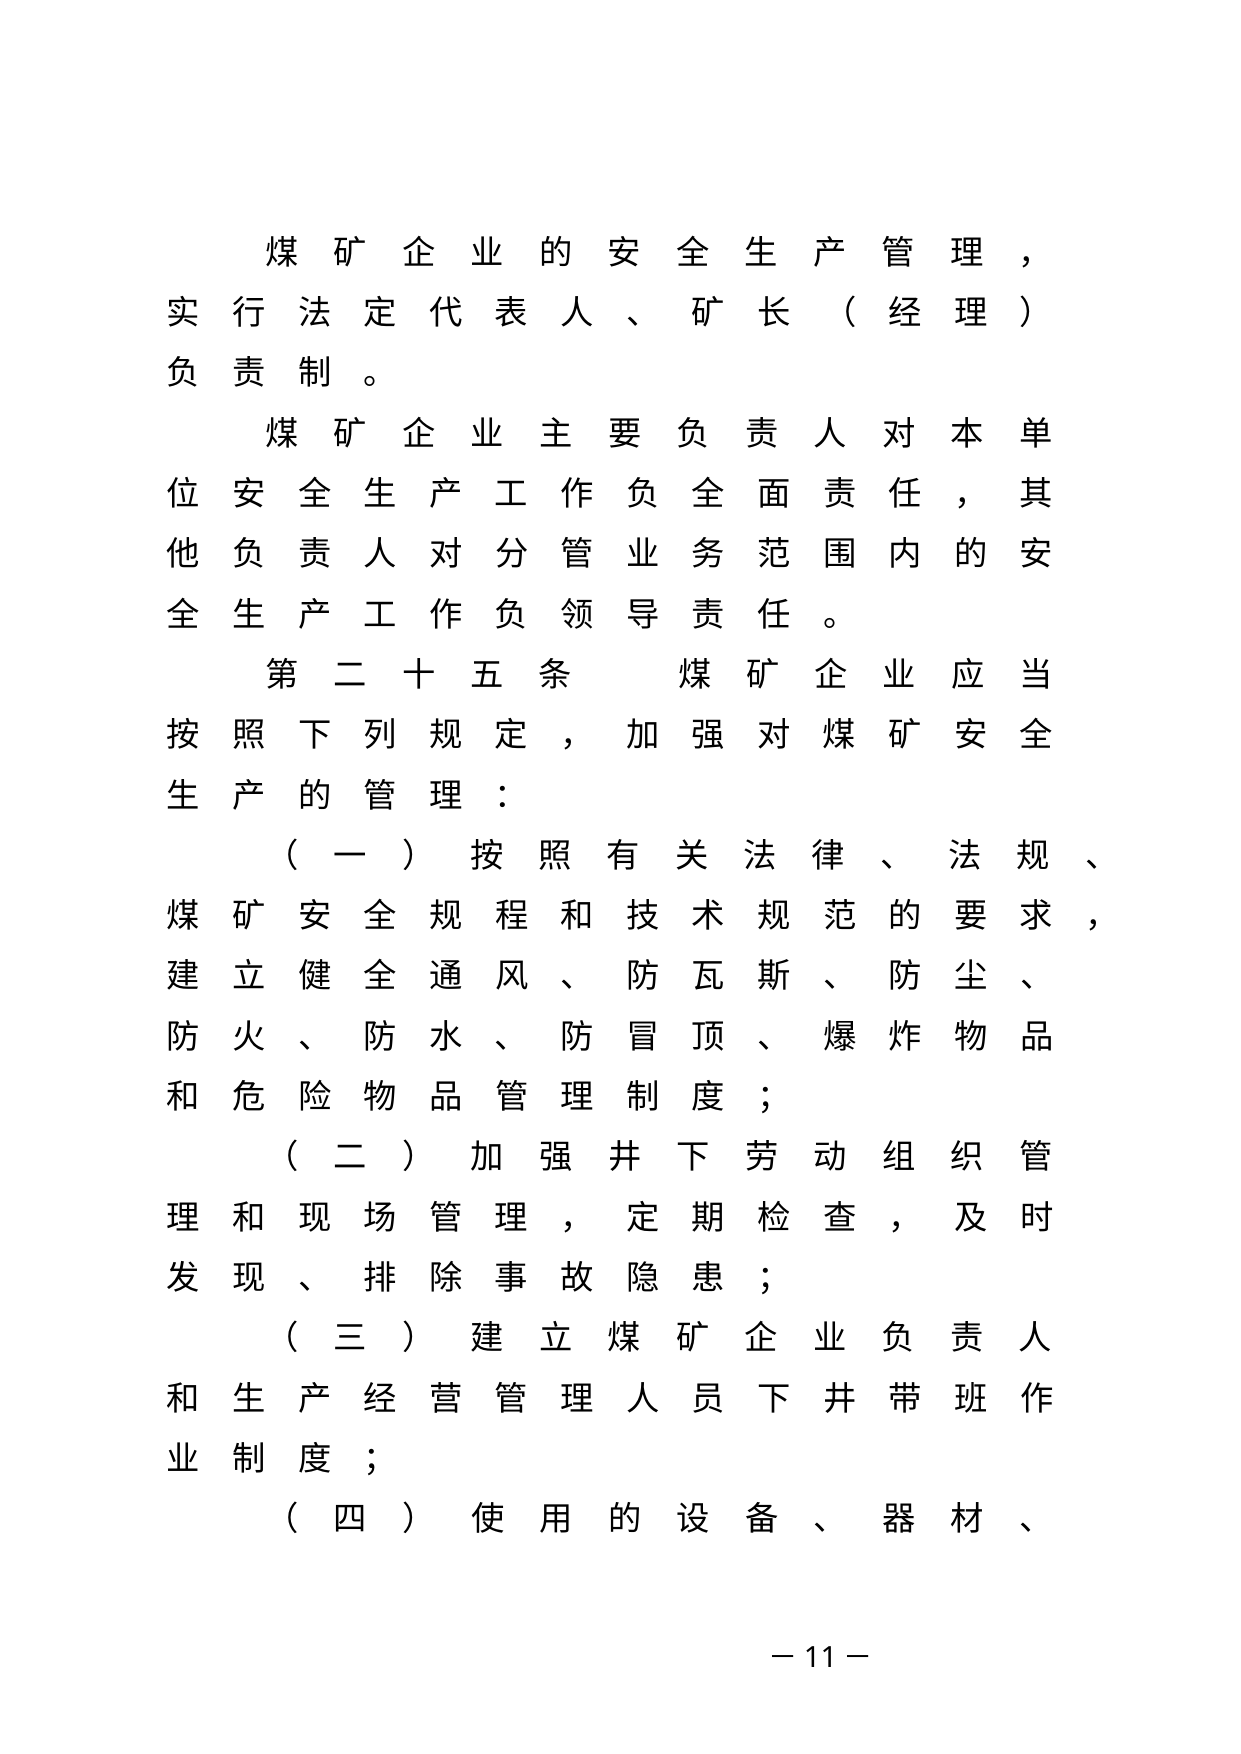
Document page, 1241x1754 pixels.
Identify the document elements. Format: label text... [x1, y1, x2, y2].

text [167, 1486, 1085, 1546]
text （一）按照有关法律、法规、煤矿安全规程和技术规范的要求，建立健全通风、防瓦斯、防尘、防火、防水、防冒顶、爆炸物品和危险物品管理制度； [167, 823, 1085, 1124]
text 第二十五条 煤矿企业应当按照下列规定，加强对煤矿安全生产的管理： [167, 642, 1085, 823]
text （三）建立煤矿企业负责人和生产经营管理人员下井带班作业制度； [167, 1305, 1085, 1486]
text 煤矿企业主要负责人对本单位安全生产工作负全面责任，其他负责人对分管业务范围内的安全生产工作负领导责任。 [167, 400, 1085, 642]
text （二）加强井下劳动组织管理和现场管理，定期检查，及时发现、排除事故隐患； [167, 1124, 1085, 1305]
text 煤矿企业的安全生产管理，实行法定代表人、矿长（经理）负责制。 [167, 219, 1085, 400]
